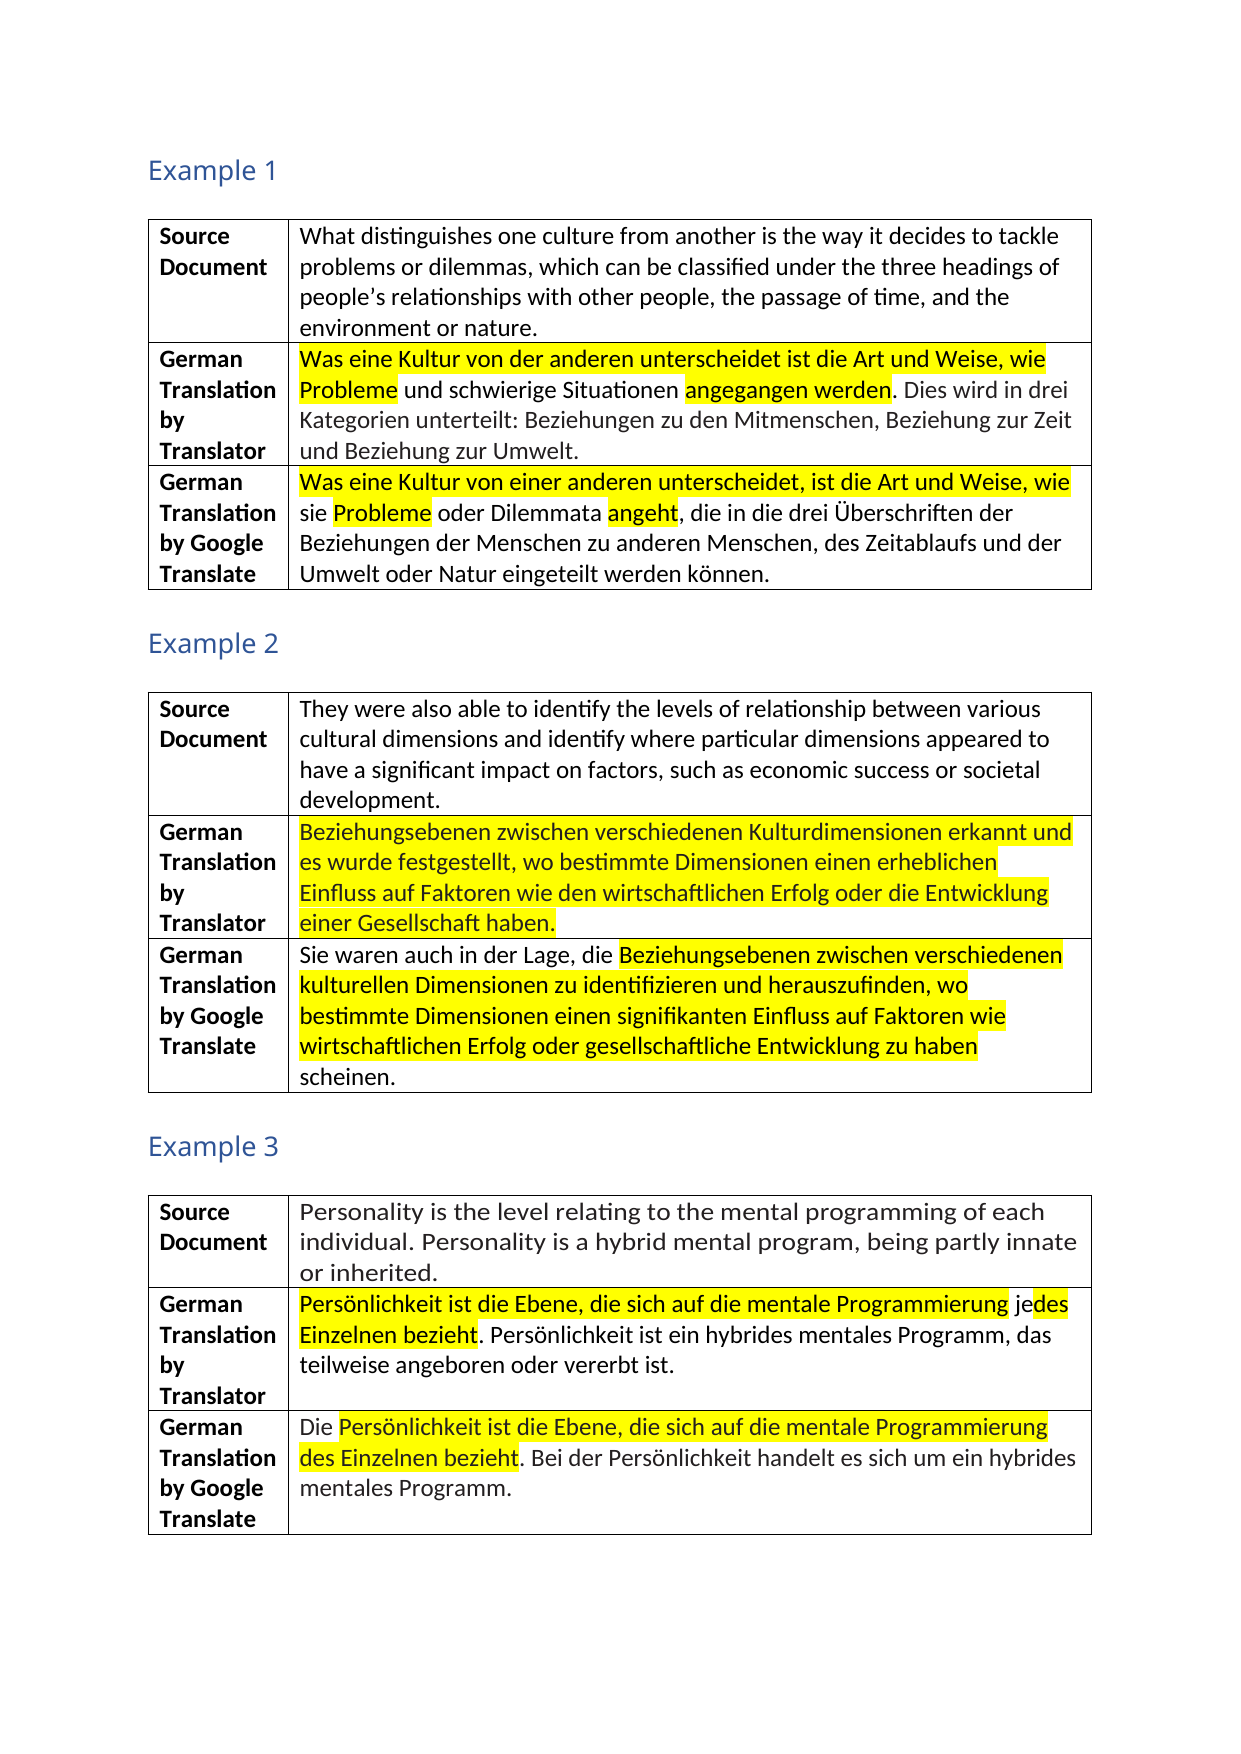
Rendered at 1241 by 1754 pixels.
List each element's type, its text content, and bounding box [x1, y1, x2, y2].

table_cell German Translation by Translator [149, 343, 288, 465]
table_cell Persönlichkeit ist die Ebene, die sich auf die mentale Programmierung jedes Einzelnen bezieht. Persönlichkeit ist ein hybrides mentales Programm, das teilweise angeboren oder vererbt ist. [289, 1288, 1091, 1410]
table_cell German Translation by Google Translate [149, 1411, 288, 1533]
subtitle Example 2 [148, 624, 1093, 661]
table_header Source Document [149, 220, 288, 342]
table_header Source Document [149, 1196, 288, 1287]
table_header Personality is the level relating to the mental programming of each individual. Personality is a hybrid mental program, being partly innate or inherited. [289, 1196, 1091, 1287]
table_cell German Translation by Google Translate [149, 466, 288, 588]
table_cell German Translation by Translator [149, 1288, 288, 1410]
subtitle Example 1 [148, 152, 1093, 189]
table_cell Sie waren auch in der Lage, die Beziehungsebenen zwischen verschiedenen kulturellen Dimensionen zu identifizieren und herauszufinden, wo bestimmte Dimensionen einen signifikanten Einfluss auf Faktoren wie wirtschaftlichen Erfolg oder gesellschaftliche Entwicklung zu haben scheinen. [289, 939, 1091, 1092]
table_cell Was eine Kultur von der anderen unterscheidet ist die Art und Weise, wie Probleme und schwierige Situationen angegangen werden. Dies wird in drei Kategorien unterteilt: Beziehungen zu den Mitmenschen, Beziehung zur Zeit und Beziehung zur Umwelt. [289, 343, 1091, 465]
table_header What distinguishes one culture from another is the way it decides to tackle problems or dilemmas, which can be classiﬁed under the three headings of people’s relationships with other people, the passage of time, and the environment or nature. [289, 220, 1091, 342]
subtitle Example 3 [148, 1127, 1093, 1164]
table_cell German Translation by Translator [149, 816, 288, 938]
table_header They were also able to identify the levels of relationship between various cultural dimensions and identify where particular dimensions appeared to have a signiﬁcant impact on factors, such as economic success or societal development. [289, 693, 1091, 815]
table_cell German Translation by Google Translate [149, 939, 288, 1092]
table_cell Die Persönlichkeit ist die Ebene, die sich auf die mentale Programmierung des Einzelnen bezieht. Bei der Persönlichkeit handelt es sich um ein hybrides mentales Programm. [289, 1411, 1091, 1533]
table_header Source Document [149, 693, 288, 815]
table_cell Beziehungsebenen zwischen verschiedenen Kulturdimensionen erkannt und es wurde festgestellt, wo bestimmte Dimensionen einen erheblichen Einfluss auf Faktoren wie den wirtschaftlichen Erfolg oder die Entwicklung einer Gesellschaft haben. [289, 816, 1091, 938]
table_cell Was eine Kultur von einer anderen unterscheidet, ist die Art und Weise, wie sie Probleme oder Dilemmata angeht, die in die drei Überschriften der Beziehungen der Menschen zu anderen Menschen, des Zeitablaufs und der Umwelt oder Natur eingeteilt werden können. [289, 466, 1091, 588]
